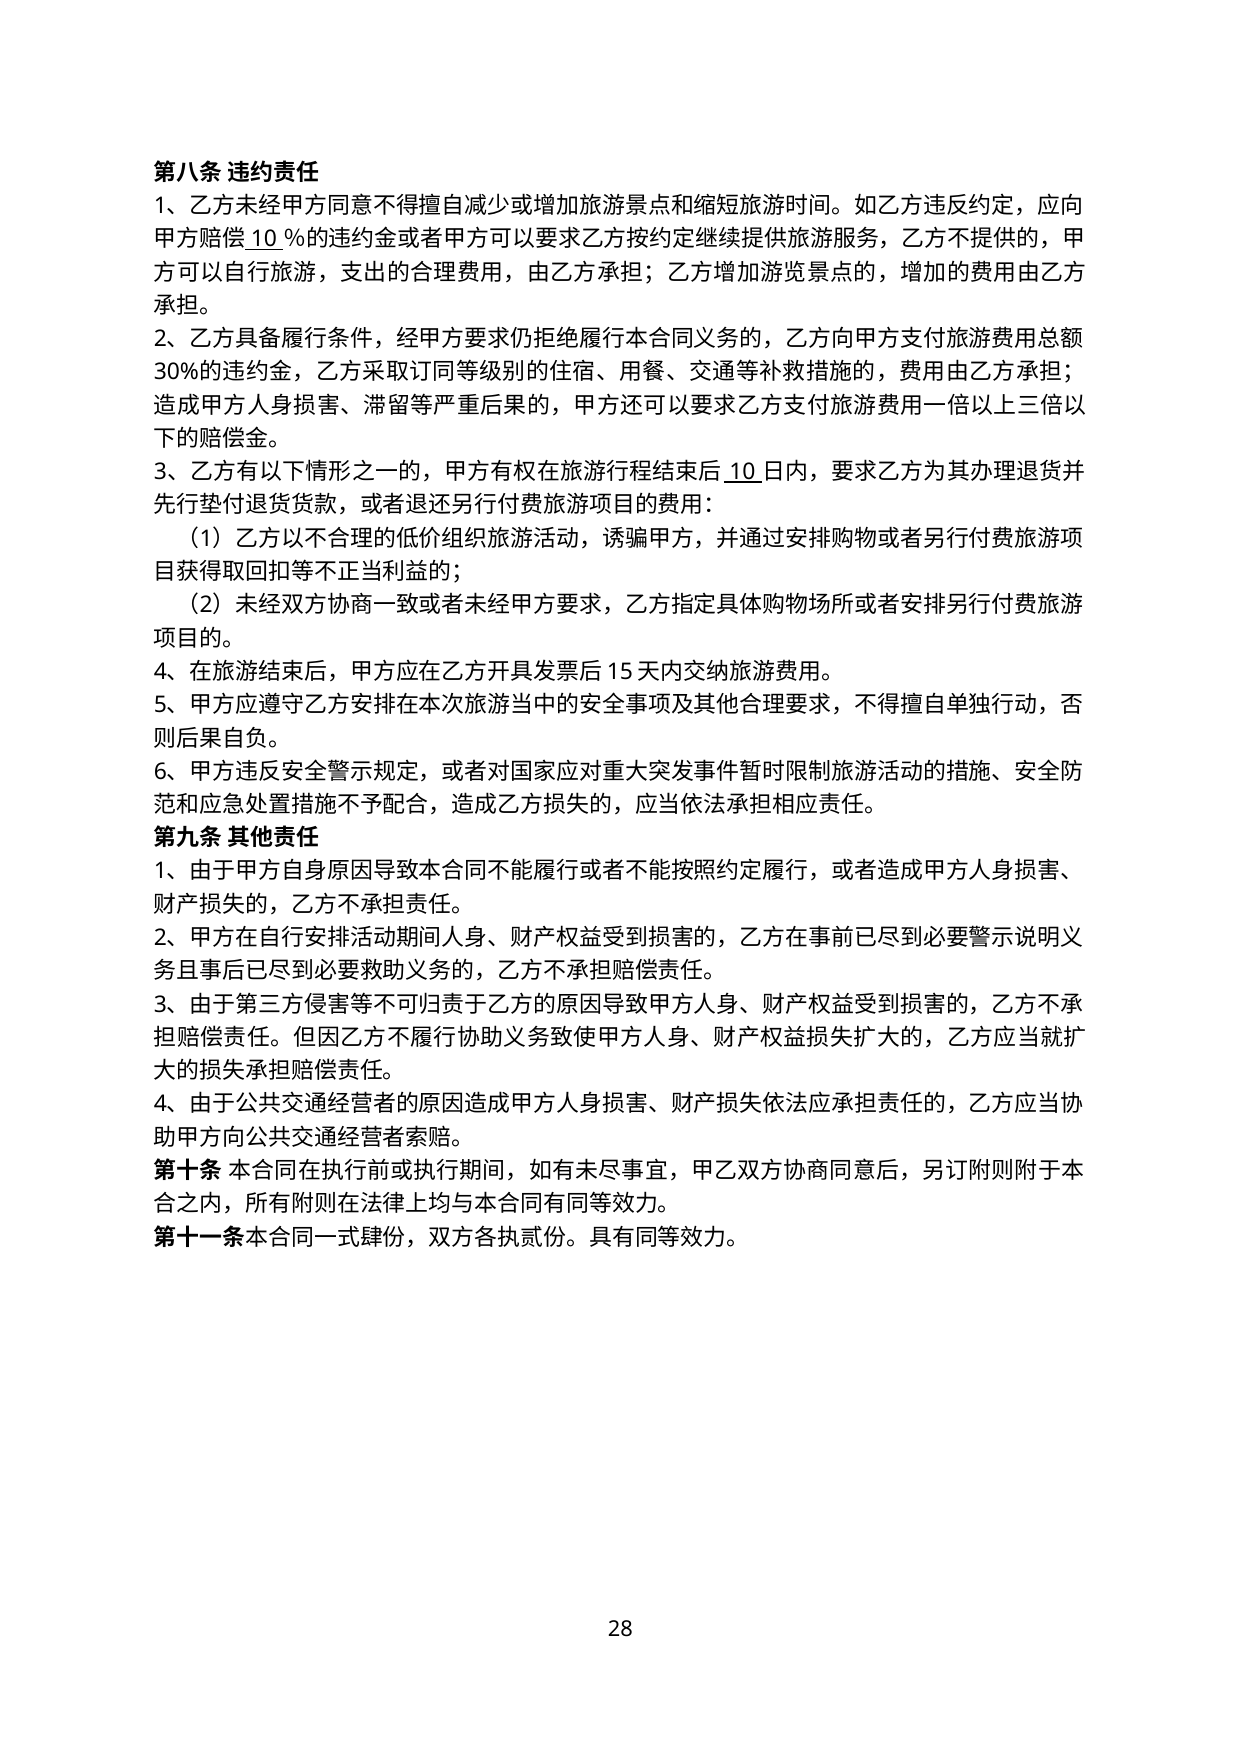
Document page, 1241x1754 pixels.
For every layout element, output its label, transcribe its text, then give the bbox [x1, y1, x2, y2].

text （2）未经双方协商一致或者未经甲方要求，乙方指定具体购物场所或者安排另行付费旅游项目的。 [153, 586, 1087, 653]
text 3、乙方有以下情形之一的，甲方有权在旅游行程结束后 10 日内，要求乙方为其办理退货并先行垫付退货货款，或者退还另行付费旅游项目的费用： [153, 453, 1087, 519]
text 2、乙方具备履行条件，经甲方要求仍拒绝履行本合同义务的，乙方向甲方支付旅游费用总额30%的违约金，乙方采取订同等级别的住宿、用餐、交通等补救措施的，费用由乙方承担；造成甲方人身损害、滞留等严重后果的，甲方还可以要求乙方支付旅游费用一倍以上三倍以下的赔偿金。 [153, 320, 1087, 453]
text 5、甲方应遵守乙方安排在本次旅游当中的安全事项及其他合理要求，不得擅自单独行动，否则后果自负。 [153, 686, 1087, 753]
text 1、由于甲方自身原因导致本合同不能履行或者不能按照约定履行，或者造成甲方人身损害、财产损失的，乙方不承担责任。 [153, 852, 1087, 919]
text 1、乙方未经甲方同意不得擅自减少或增加旅游景点和缩短旅游时间。如乙方违反约定，应向甲方赔偿 10 ％的违约金或者甲方可以要求乙方按约定继续提供旅游服务，乙方不提供的，甲方可以自行旅游，支出的合理费用，由乙方承担；乙方增加游览景点的，增加的费用由乙方承担。 [153, 187, 1087, 320]
text 第十一条本合同一式肆份，双方各执贰份。具有同等效力。 [153, 1218, 1087, 1252]
text 4、在旅游结束后，甲方应在乙方开具发票后15天内交纳旅游费用。 [153, 653, 1087, 686]
text 4、由于公共交通经营者的原因造成甲方人身损害、财产损失依法应承担责任的，乙方应当协助甲方向公共交通经营者索赔。 [153, 1085, 1087, 1152]
text 6、甲方违反安全警示规定，或者对国家应对重大突发事件暂时限制旅游活动的措施、安全防范和应急处置措施不予配合，造成乙方损失的，应当依法承担相应责任。 [153, 753, 1087, 819]
text 3、由于第三方侵害等不可归责于乙方的原因导致甲方人身、财产权益受到损害的，乙方不承担赔偿责任。但因乙方不履行协助义务致使甲方人身、财产权益损失扩大的，乙方应当就扩大的损失承担赔偿责任。 [153, 986, 1087, 1085]
text 2、甲方在自行安排活动期间人身、财产权益受到损害的，乙方在事前已尽到必要警示说明义务且事后已尽到必要救助义务的，乙方不承担赔偿责任。 [153, 919, 1087, 986]
text （1）乙方以不合理的低价组织旅游活动，诱骗甲方，并通过安排购物或者另行付费旅游项目获得取回扣等不正当利益的； [153, 519, 1087, 586]
text 第十条 本合同在执行前或执行期间，如有未尽事宜，甲乙双方协商同意后，另订附则附于本合之内，所有附则在法律上均与本合同有同等效力。 [153, 1152, 1087, 1218]
text 第八条 违约责任 [153, 153, 1087, 187]
text 第九条 其他责任 [153, 819, 1087, 852]
